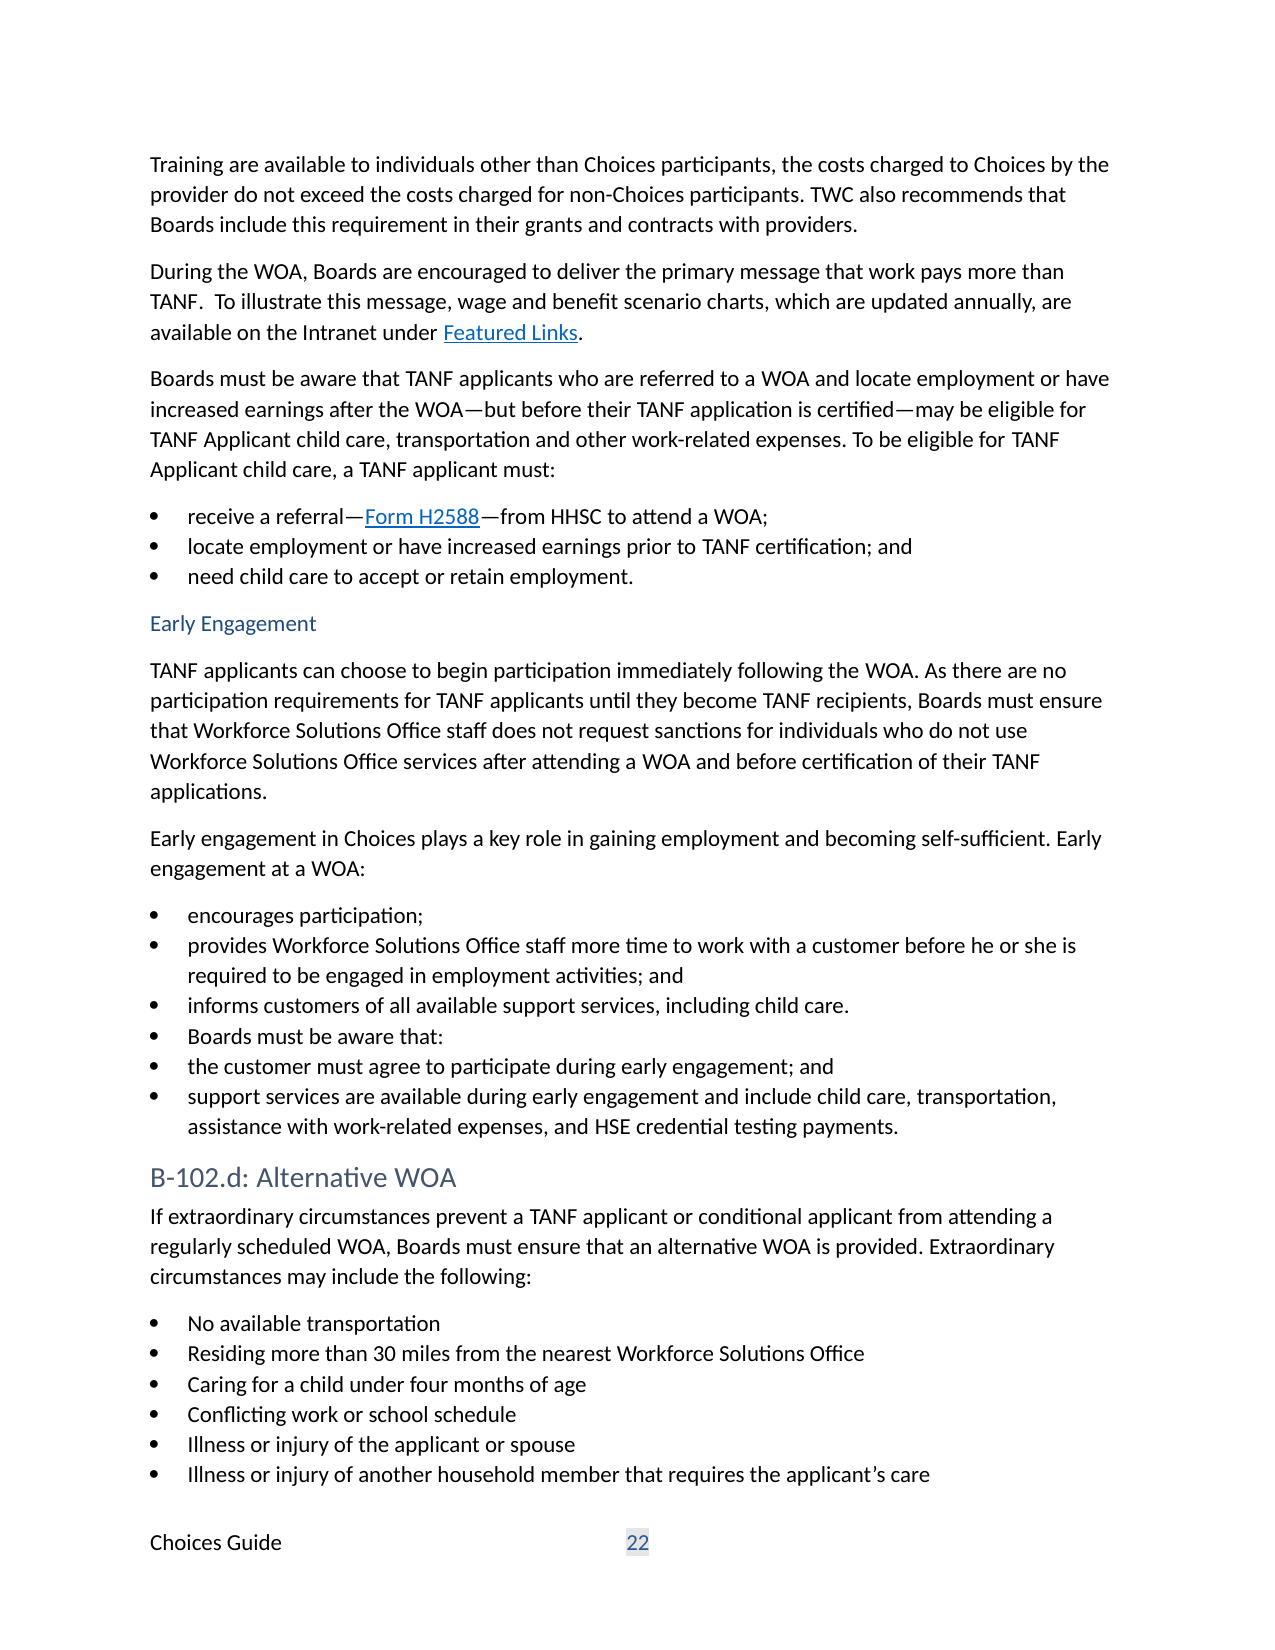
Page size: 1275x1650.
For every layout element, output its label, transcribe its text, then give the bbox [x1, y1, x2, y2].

list locate employment or have increased earnings prior to TANF certification; and [150, 532, 1125, 560]
text If extraordinary circumstances prevent a TANF applicant or conditional applicant from attending a regularly scheduled WOA, Boards must ensure that an alternative WOA is provided. Extraordinary circumstances may include the following: [150, 1202, 1125, 1290]
list support services are available during early engagement and include child care, transportation, assistance with work-related expenses, and HSE credential testing payments. [150, 1082, 1125, 1141]
list informs customers of all available support services, including child care. [150, 992, 1125, 1020]
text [150, 150, 1125, 238]
list need child care to accept or retain employment. [150, 562, 1125, 591]
subtitle B-102.d: Alternative WOA [150, 1159, 1125, 1195]
list Residing more than 30 miles from the nearest Workforce Solutions Office [150, 1339, 1125, 1367]
list Boards must be aware that: [150, 1022, 1125, 1050]
list the customer must agree to participate during early engagement; and [150, 1052, 1125, 1080]
list receive a referral—Form H2588—from HHSC to attend a WOA; [150, 502, 1125, 530]
text Boards must be aware that TANF applicants who are referred to a WOA and locate employment or have increased earnings after the WOA—but before their TANF application is certified—may be eligible for TANF Applicant child care, transportation and other work-related expenses. To be eligible for TANF Applicant child care, a TANF applicant must: [150, 364, 1125, 483]
list provides Workforce Solutions Office staff more time to work with a customer before he or she is required to be engaged in employment activities; and [150, 931, 1125, 989]
list Illness or injury of another household member that requires the applicant’s care [150, 1460, 1125, 1488]
list Conflicting work or school schedule [150, 1400, 1125, 1428]
text Early engagement in Choices plays a key role in gaining employment and becoming self-sufficient. Early engagement at a WOA: [150, 824, 1125, 882]
list encourages participation; [150, 901, 1125, 929]
list Illness or injury of the applicant or spouse [150, 1430, 1125, 1458]
text TANF applicants can choose to begin participation immediately following the WOA. As there are no participation requirements for TANF applicants until they become TANF recipients, Boards must ensure that Workforce Solutions Office staff does not request sanctions for individuals who do not use Workforce Solutions Office services after attending a WOA and before certification of their TANF applications. [150, 656, 1125, 805]
text During the WOA, Boards are encouraged to deliver the primary message that work pays more than TANF. To illustrate this message, wage and benefit scenario charts, which are updated annually, are available on the Intranet under Featured Links. [150, 257, 1125, 346]
list Caring for a child under four months of age [150, 1370, 1125, 1398]
subtitle Early Engagement [150, 609, 1125, 637]
list No available transportation [150, 1309, 1125, 1337]
